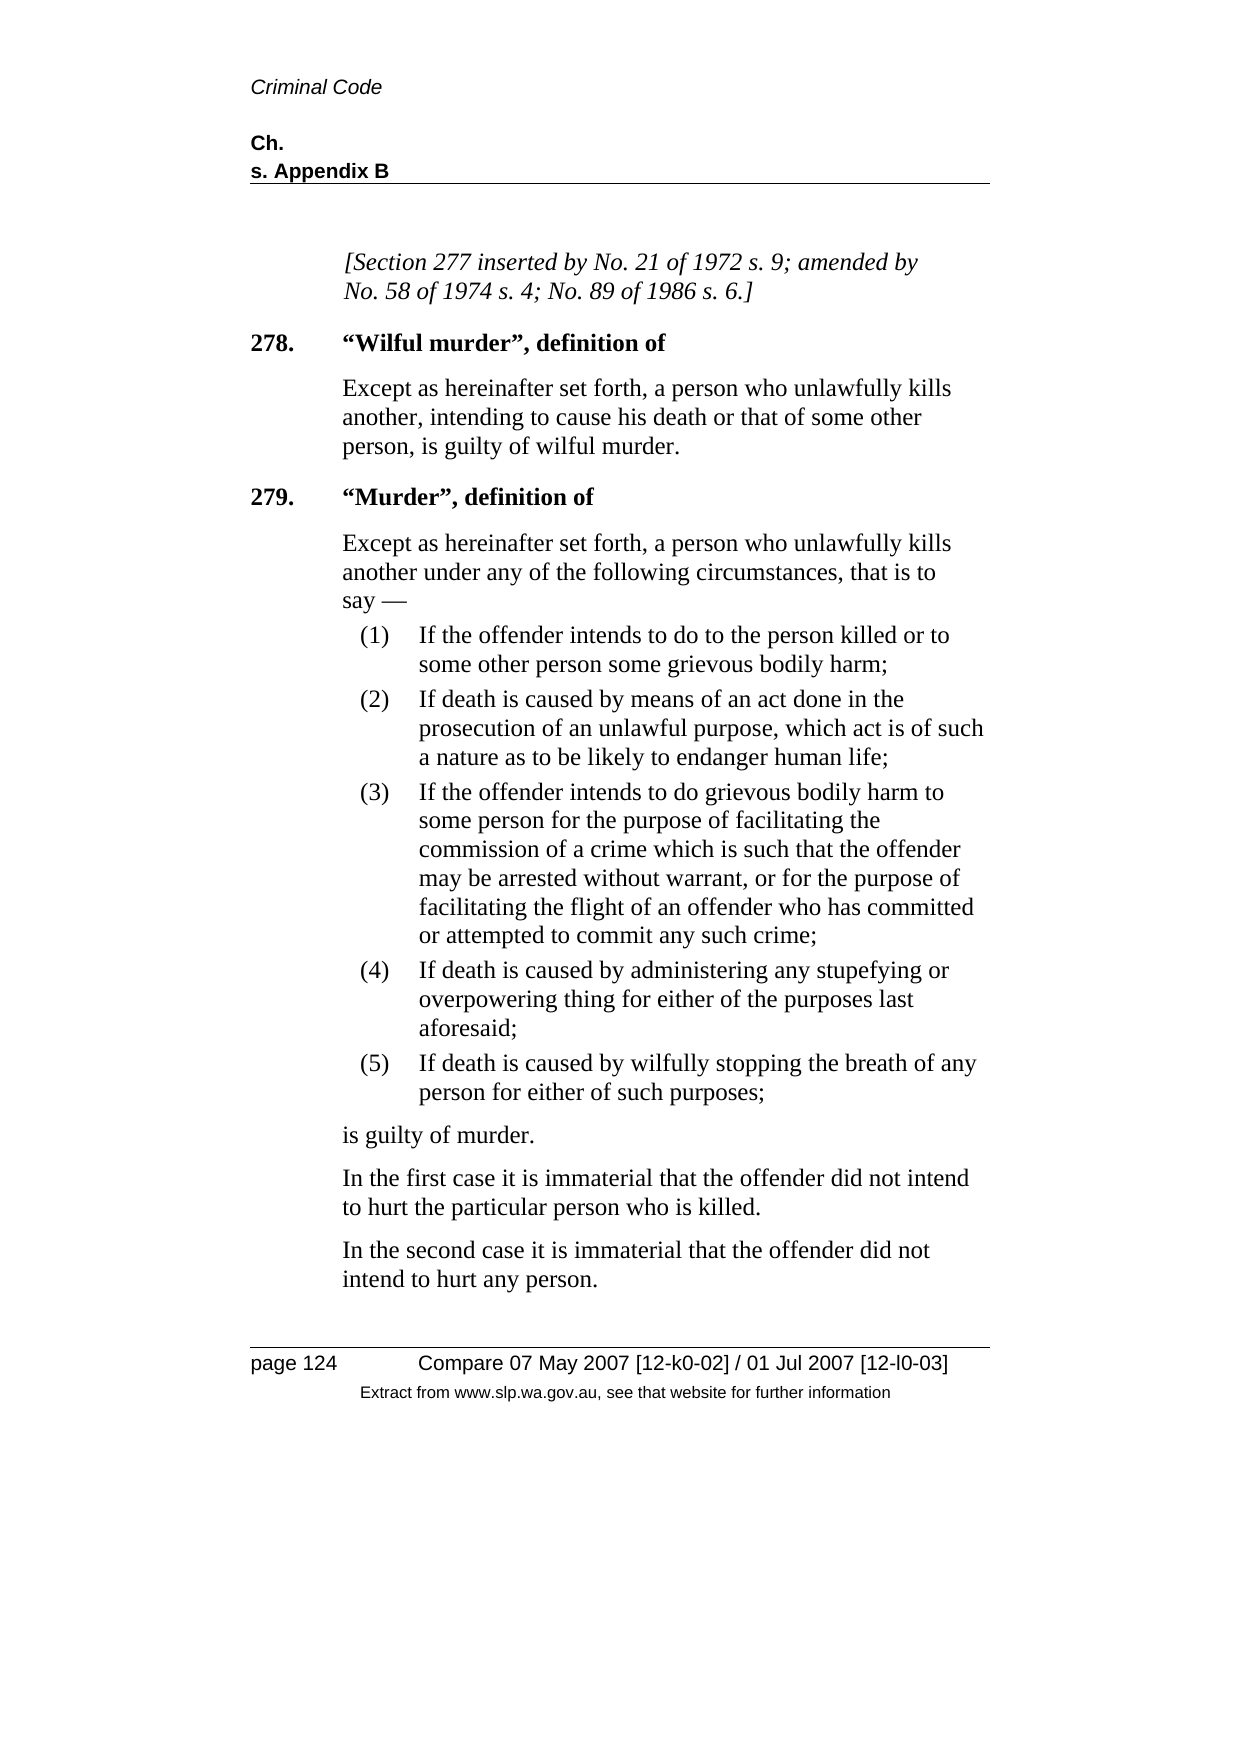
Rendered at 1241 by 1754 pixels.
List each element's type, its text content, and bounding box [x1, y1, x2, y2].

text (5) If death is caused by wilfully stopping the breath of any person for either of such purposes; [250, 1048, 990, 1105]
text In the second case it is immaterial that the offender did not intend to hurt any person. [250, 1235, 990, 1293]
text [Section 277 inserted by No. 21 of 1972 s. 9; amended by No. 58 of 1974 s. 4; No. 89 of 1986 s. 6.] [250, 247, 990, 305]
subtitle 279. “Murder”, definition of [250, 482, 990, 511]
text (4) If death is caused by administering any stupefying or overpowering thing for either of the purposes last aforesaid; [250, 955, 990, 1042]
text Except as hereinafter set forth, a person who unlawfully kills another, intending to cause his death or that of some other person, is guilty of wilful murder. [250, 373, 990, 459]
text Except as hereinafter set forth, a person who unlawfully kills another under any of the following circumstances, that is to say — [250, 528, 990, 614]
text (3) If the offender intends to do grievous bodily harm to some person for the purpose of facilitating the commission of a crime which is such that the offender may be arrested without warrant, or for the purpose of facilitating the flight of an offender who has committed or attempted to commit any such crime; [250, 777, 990, 949]
subtitle 278. “Wilful murder”, definition of [250, 328, 990, 357]
text (2) If death is caused by means of an act done in the prosecution of an unlawful purpose, which act is of such a nature as to be likely to endanger human life; [250, 684, 990, 770]
text (1) If the offender intends to do to the person killed or to some other person some grievous bodily harm; [250, 620, 990, 678]
text is guilty of murder. [250, 1120, 990, 1149]
text In the first case it is immaterial that the offender did not intend to hurt the particular person who is killed. [250, 1163, 990, 1221]
